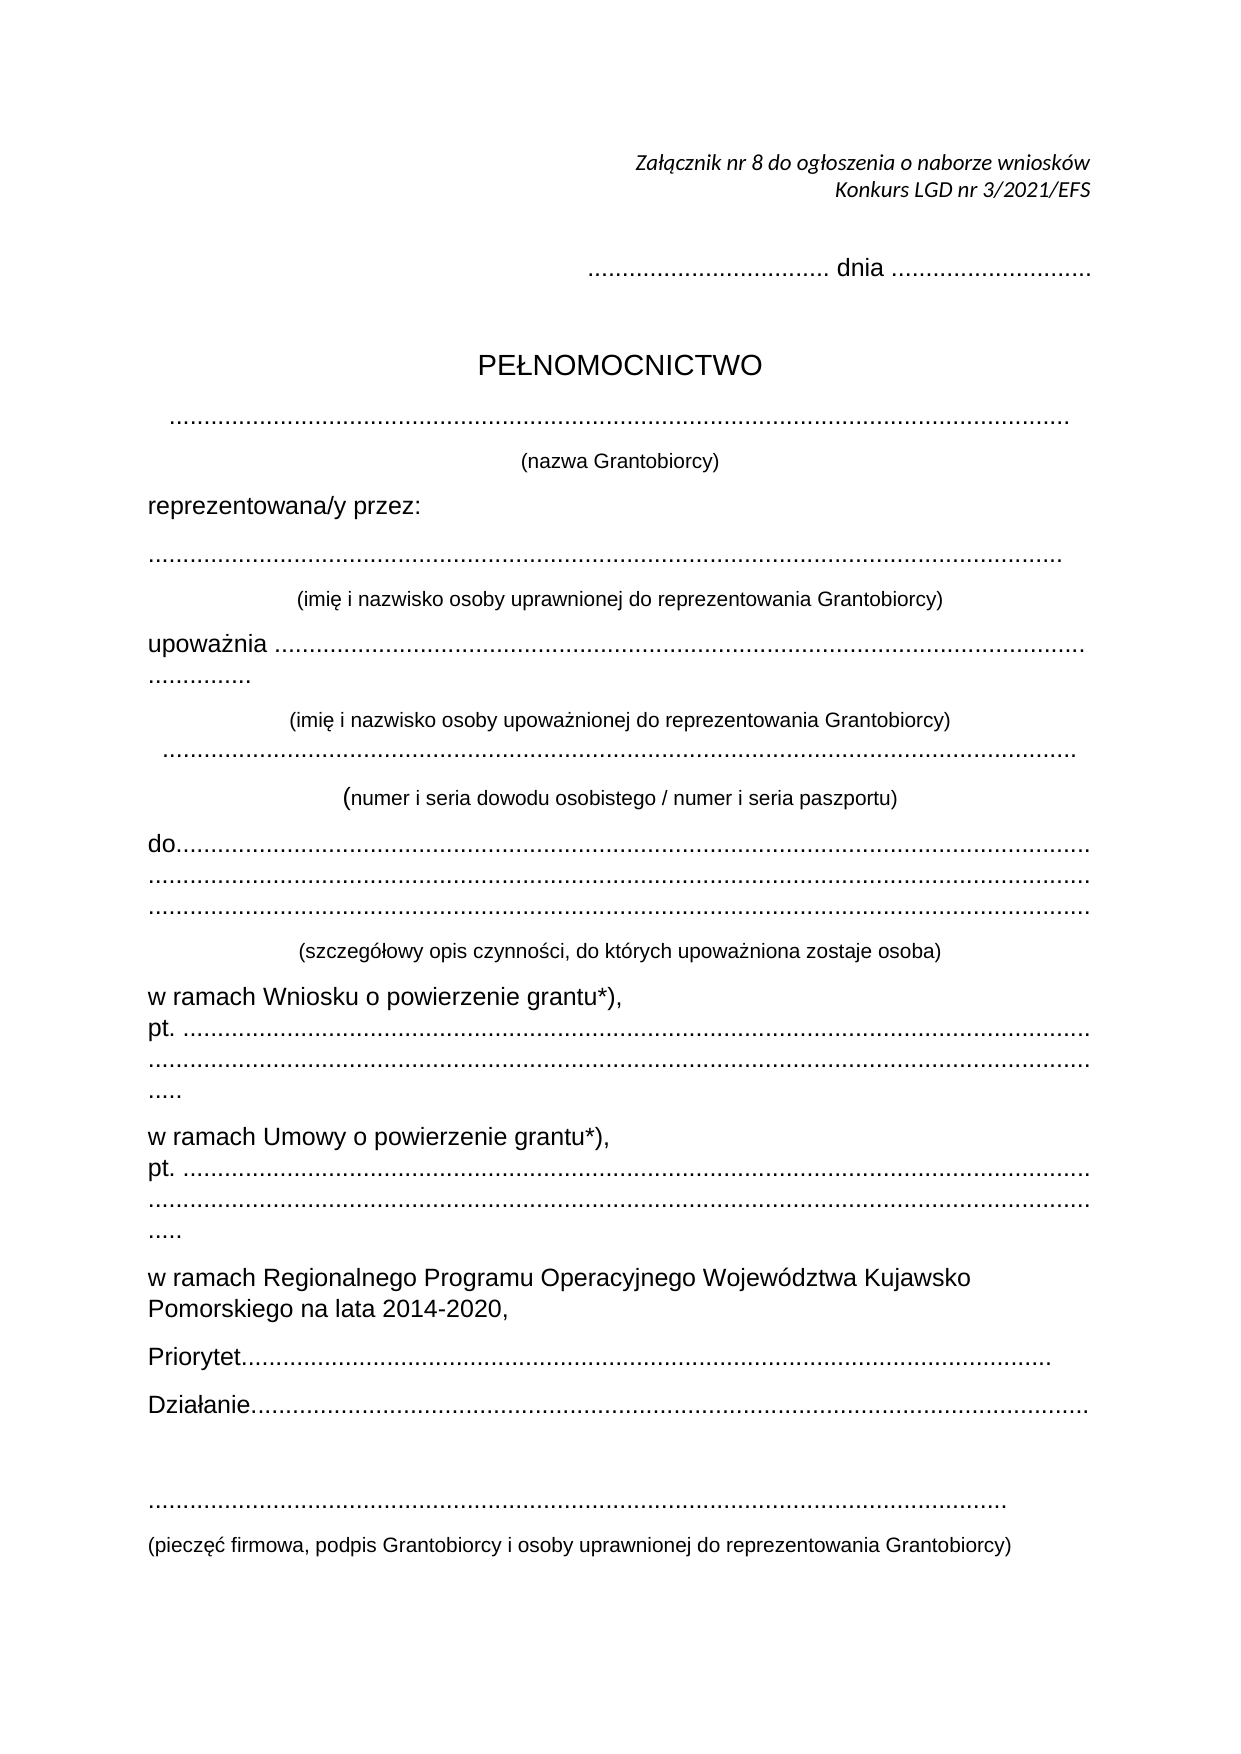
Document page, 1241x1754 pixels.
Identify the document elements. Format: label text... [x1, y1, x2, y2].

text Konkurs LGD nr 3/2021/EFS [148, 176, 1093, 204]
text (nazwa Grantobiorcy) [148, 448, 1093, 472]
text Działanie......................................................................................................................... [148, 1390, 1093, 1418]
text do.................................................................................................................................................................................................................................................................................................................................................................................................................... [148, 829, 1093, 920]
text ................................... dnia ............................. [148, 252, 1093, 281]
text w ramach Wniosku o powierzenie grantu*), pt. ................................................................................................................................................................................................................................................................................ [148, 982, 1093, 1103]
text ............................................................................................................................ [148, 1485, 1093, 1514]
text (pieczęć firmowa, podpis Grantobiorcy i osoby uprawnionej do reprezentowania Grantobiorcy) [148, 1533, 1093, 1557]
text upoważnia .................................................................................................................................... [148, 629, 1093, 689]
text (szczegółowy opis czynności, do których upoważniona zostaje osoba) [148, 939, 1093, 963]
text PEŁNOMOCNICTWO [148, 348, 1093, 381]
text w ramach Regionalnego Programu Operacyjnego Województwa Kujawsko Pomorskiego na lata 2014-2020, [148, 1263, 1093, 1323]
text (imię i nazwisko osoby uprawnionej do reprezentowania Grantobiorcy) [148, 586, 1093, 610]
text .................................................................................................................................... [148, 539, 1093, 567]
text w ramach Umowy o powierzenie grantu*), pt. ................................................................................................................................................................................................................................................................................ [148, 1122, 1093, 1244]
text (numer i seria dowodu osobistego / numer i seria paszportu) [148, 782, 1093, 810]
text Priorytet..................................................................................................................... [148, 1342, 1093, 1371]
text (imię i nazwisko osoby upoważnionej do reprezentowania Grantobiorcy) .................................................................................................................................... [148, 708, 1093, 763]
text reprezentowana/y przez: [148, 491, 1093, 520]
text Załącznik nr 8 do ogłoszenia o naborze wniosków [148, 148, 1093, 176]
text .................................................................................................................................. [148, 401, 1093, 429]
